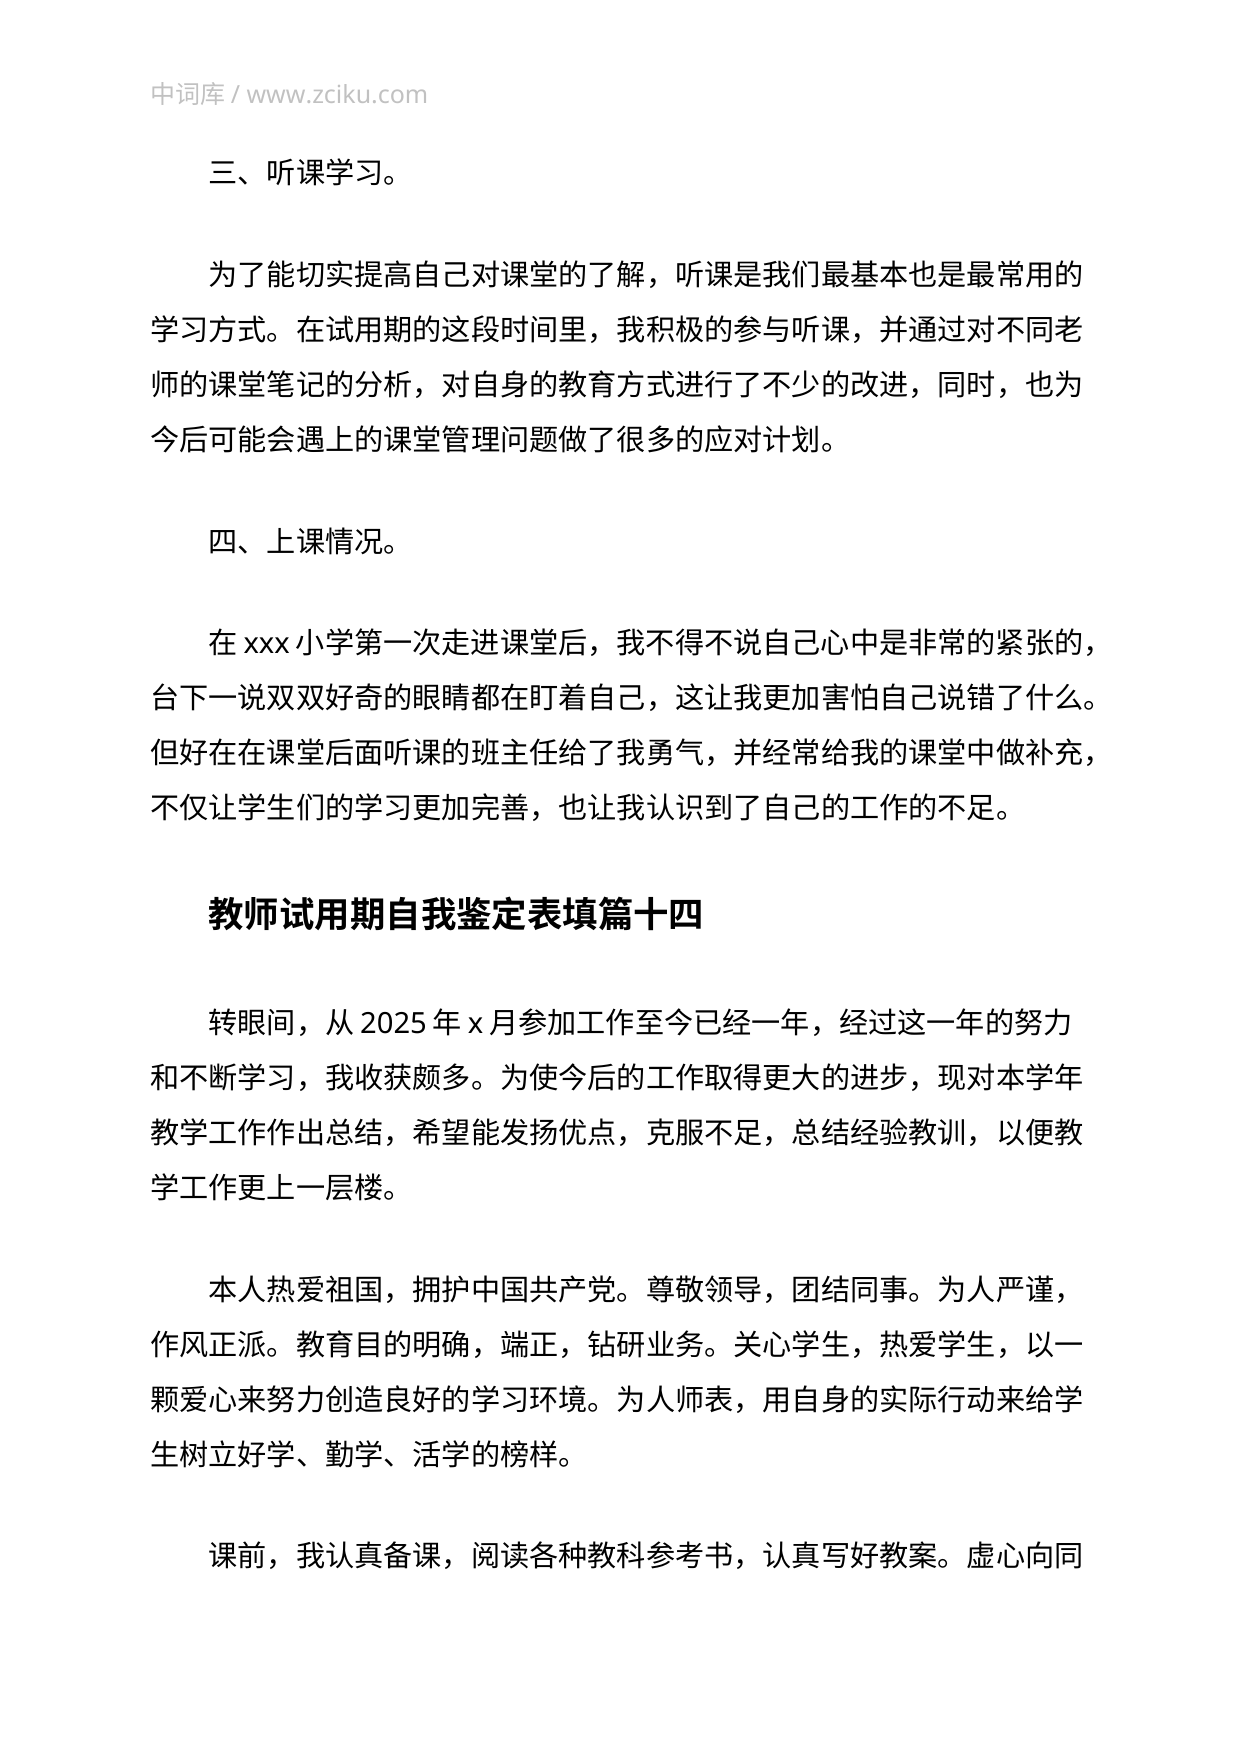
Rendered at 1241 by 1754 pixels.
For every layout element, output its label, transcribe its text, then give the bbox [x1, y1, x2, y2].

text 本人热爱祖国，拥护中国共产党。尊敬领导，团结同事。为人严谨，作风正派。教育目的明确，端正，钻研业务。关心学生，热爱学生，以一颗爱心来努力创造良好的学习环境。为人师表，用自身的实际行动来给学生树立好学、勤学、活学的榜样。 [150, 1267, 1090, 1473]
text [150, 1533, 1090, 1575]
text 转眼间，从2025年x月参加工作至今已经一年，经过这一年的努力和不断学习，我收获颇多。为使今后的工作取得更大的进步，现对本学年教学工作作出总结，希望能发扬优点，克服不足，总结经验教训，以便教学工作更上一层楼。 [150, 1000, 1090, 1207]
text 教师试用期自我鉴定表填篇十四 [150, 887, 1090, 938]
text 为了能切实提高自己对课堂的了解，听课是我们最基本也是最常用的学习方式。在试用期的这段时间里，我积极的参与听课，并通过对不同老师的课堂笔记的分析，对自身的教育方式进行了不少的改进，同时，也为今后可能会遇上的课堂管理问题做了很多的应对计划。 [150, 252, 1090, 459]
text 四、上课情况。 [150, 518, 1090, 561]
text 在xxx小学第一次走进课堂后，我不得不说自己心中是非常的紧张的，台下一说双双好奇的眼睛都在盯着自己，这让我更加害怕自己说错了什么。但好在在课堂后面听课的班主任给了我勇气，并经常给我的课堂中做补充，不仅让学生们的学习更加完善，也让我认识到了自己的工作的不足。 [150, 620, 1090, 827]
text 三、听课学习。 [150, 150, 1090, 192]
